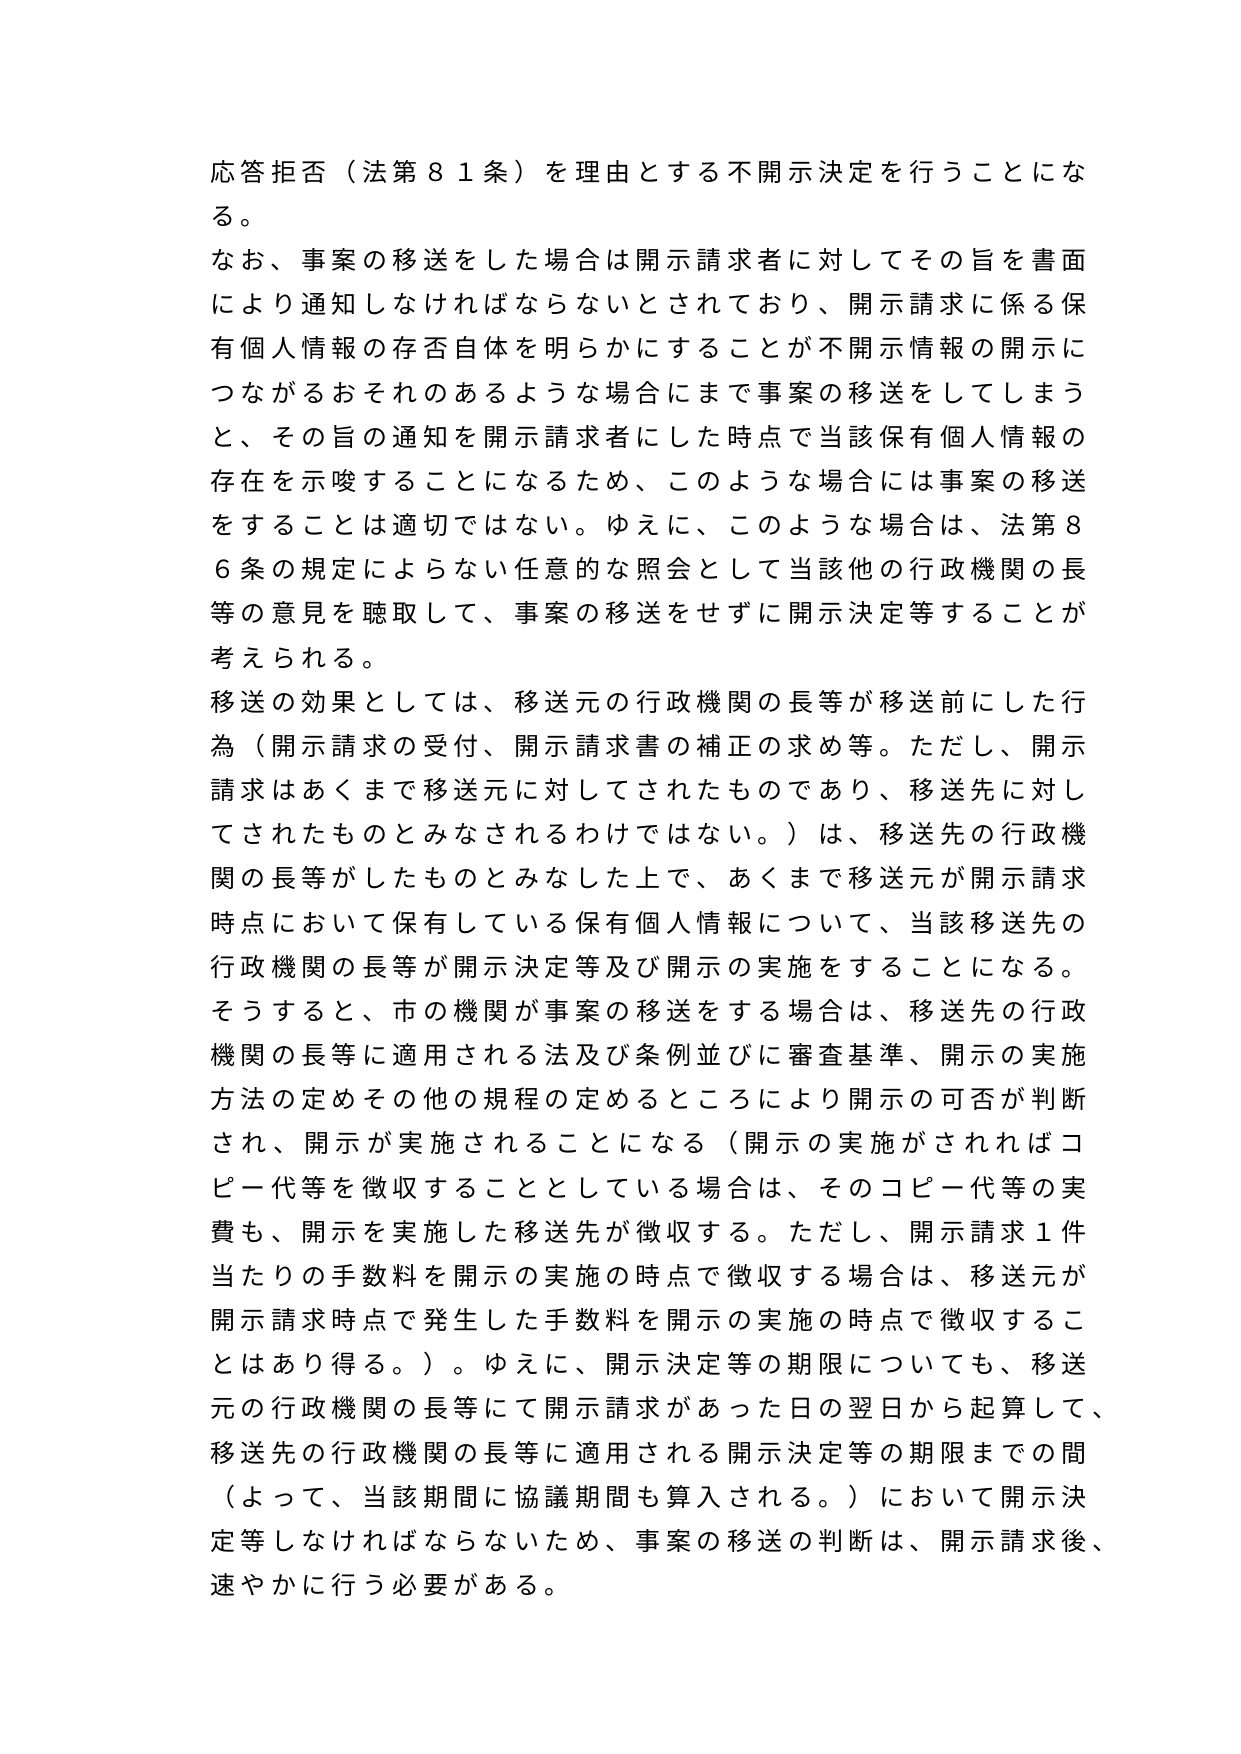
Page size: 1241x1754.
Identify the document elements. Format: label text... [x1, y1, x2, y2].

text 移送の効果としては、移送元の行政機関の長等が移送前にした行為（開示請求の受付、開示請求書の補正の求め等。ただし、開示請求はあくまで移送元に対してされたものであり、移送先に対してされたものとみなされるわけではない。）は、移送先の行政機関の長等がしたものとみなした上で、あくまで移送元が開示請求時点において保有している保有個人情報について、当該移送先の行政機関の長等が開示決定等及び開示の実施をすることになる。そうすると、市の機関が事案の移送をする場合は、移送先の行政機関の長等に適用される法及び条例並びに審査基準、開示の実施方法の定めその他の規程の定めるところにより開示の可否が判断され、開示が実施されることになる（開示の実施がされればコピー代等を徴収することとしている場合は、そのコピー代等の実費も、開示を実施した移送先が徴収する。ただし、開示請求１件当たりの手数料を開示の実施の時点で徴収する場合は、移送元が開示請求時点で発生した手数料を開示の実施の時点で徴収することはあり得る。）。ゆえに、開示決定等の期限についても、移送元の行政機関の長等にて開示請求があった日の翌日から起算して、移送先の行政機関の長等に適用される開示決定等の期限までの間（よって、当該期間に協議期間も算入される。）において開示決定等しなければならないため、事案の移送の判断は、開示請求後、速やかに行う必要がある。 [119, 678, 1092, 1606]
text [119, 148, 1092, 237]
text なお、事案の移送をした場合は開示請求者に対してその旨を書面により通知しなければならないとされており、開示請求に係る保有個人情報の存否自体を明らかにすることが不開示情報の開示につながるおそれのあるような場合にまで事案の移送をしてしまうと、その旨の通知を開示請求者にした時点で当該保有個人情報の存在を示唆することになるため、このような場合には事案の移送をすることは適切ではない。ゆえに、このような場合は、法第８６条の規定によらない任意的な照会として当該他の行政機関の長等の意見を聴取して、事案の移送をせずに開示決定等することが考えられる。 [119, 237, 1092, 678]
